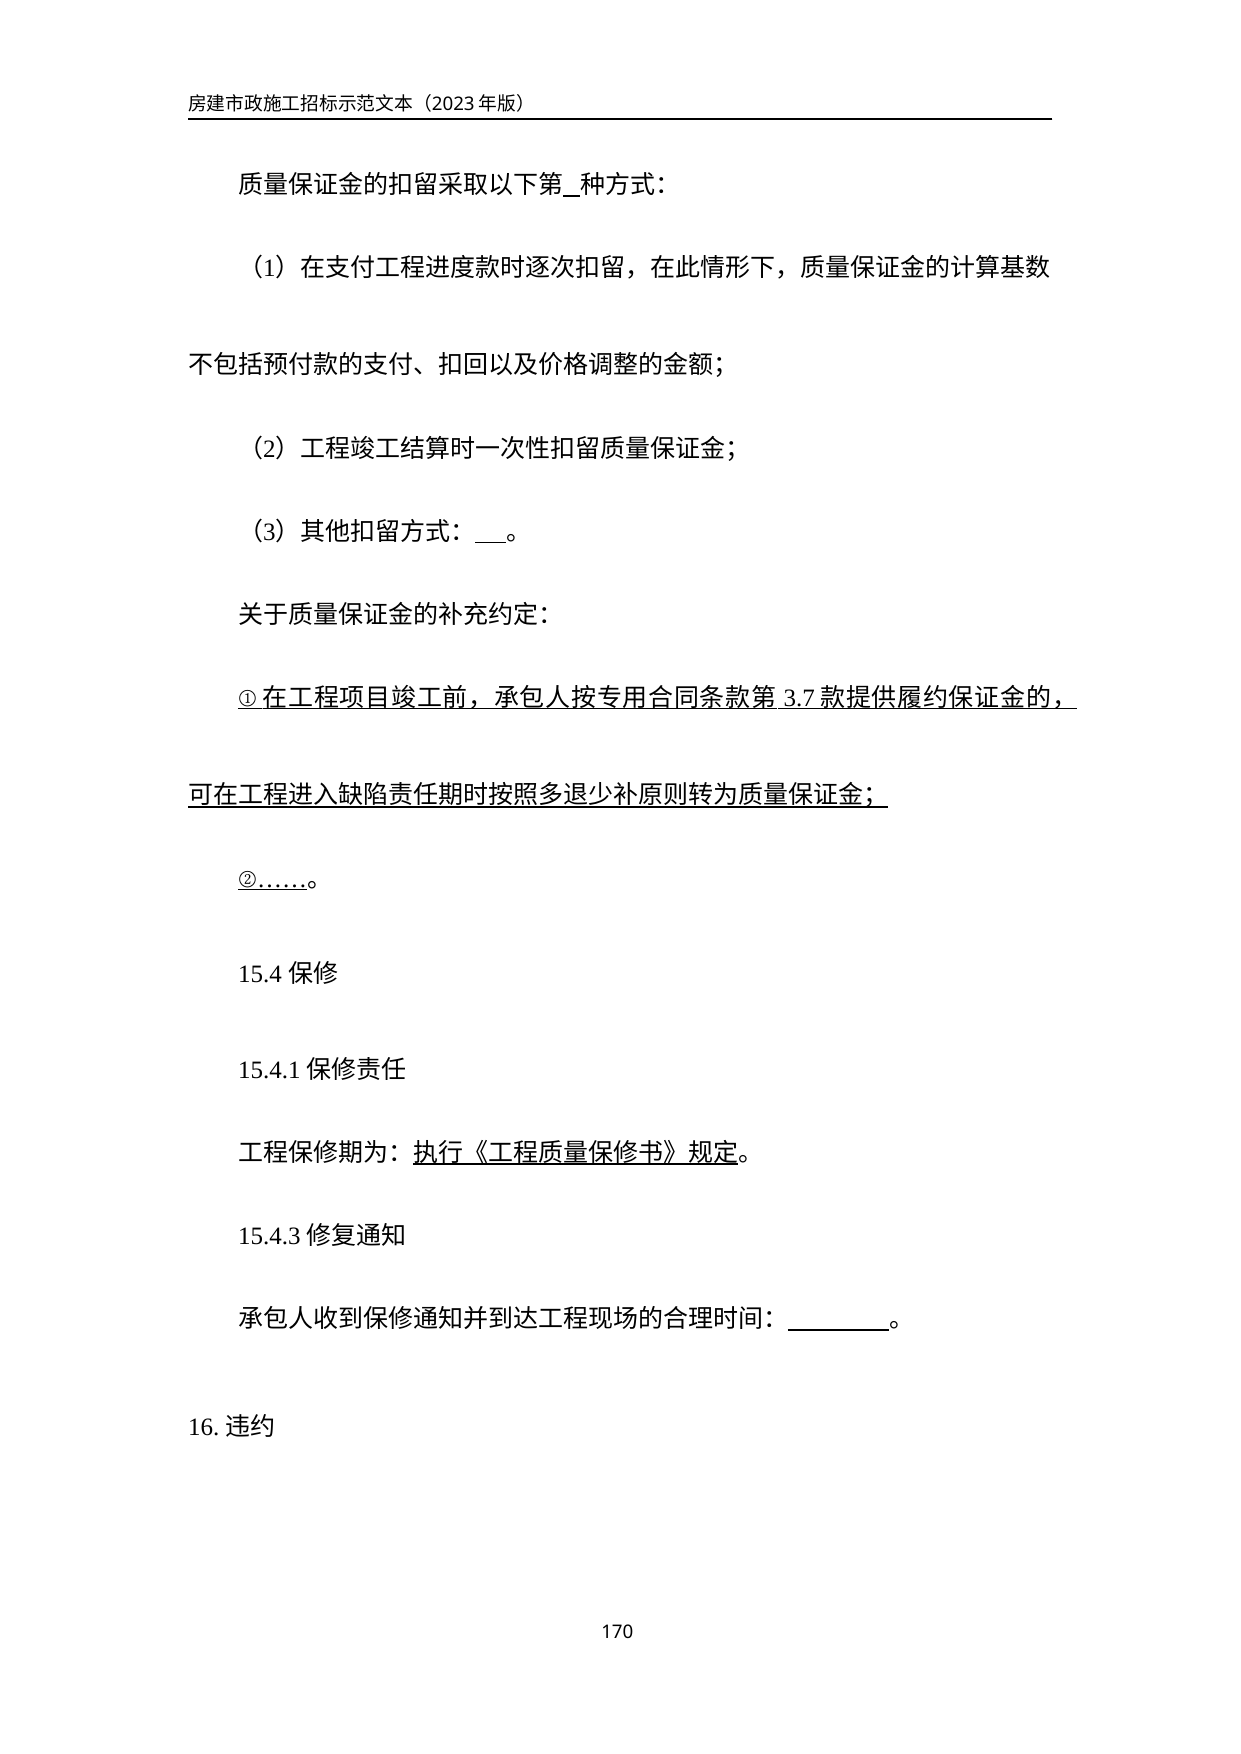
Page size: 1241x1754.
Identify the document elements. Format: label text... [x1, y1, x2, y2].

text （3）其他扣留方式： 。 [188, 497, 1052, 562]
text 16. 违约 [188, 1392, 1052, 1457]
text 质量保证金的扣留采取以下第 种方式： [188, 150, 1052, 215]
text 15.4.3 修复通知 [188, 1201, 1052, 1266]
text 关于质量保证金的补充约定： [188, 580, 1052, 645]
text 承包人收到保修通知并到达工程现场的合理时间： 。 [188, 1284, 1052, 1349]
text 15.4 保修 [188, 939, 1052, 1004]
text （1）在支付工程进度款时逐次扣留，在此情形下，质量保证金的计算基数不包括预付款的支付、扣回以及价格调整的金额； [188, 233, 1052, 396]
text ①在工程项目竣工前，承包人按专用合同条款第3.7款提供履约保证金的，可在工程进入缺陷责任期时按照多退少补原则转为质量保证金； [188, 663, 1052, 826]
text 15.4.1 保修责任 [188, 1035, 1052, 1100]
text ②……。 [188, 844, 1052, 909]
text （2）工程竣工结算时一次性扣留质量保证金； [188, 414, 1052, 479]
text 工程保修期为：执行《工程质量保修书》规定。 [188, 1118, 1052, 1183]
